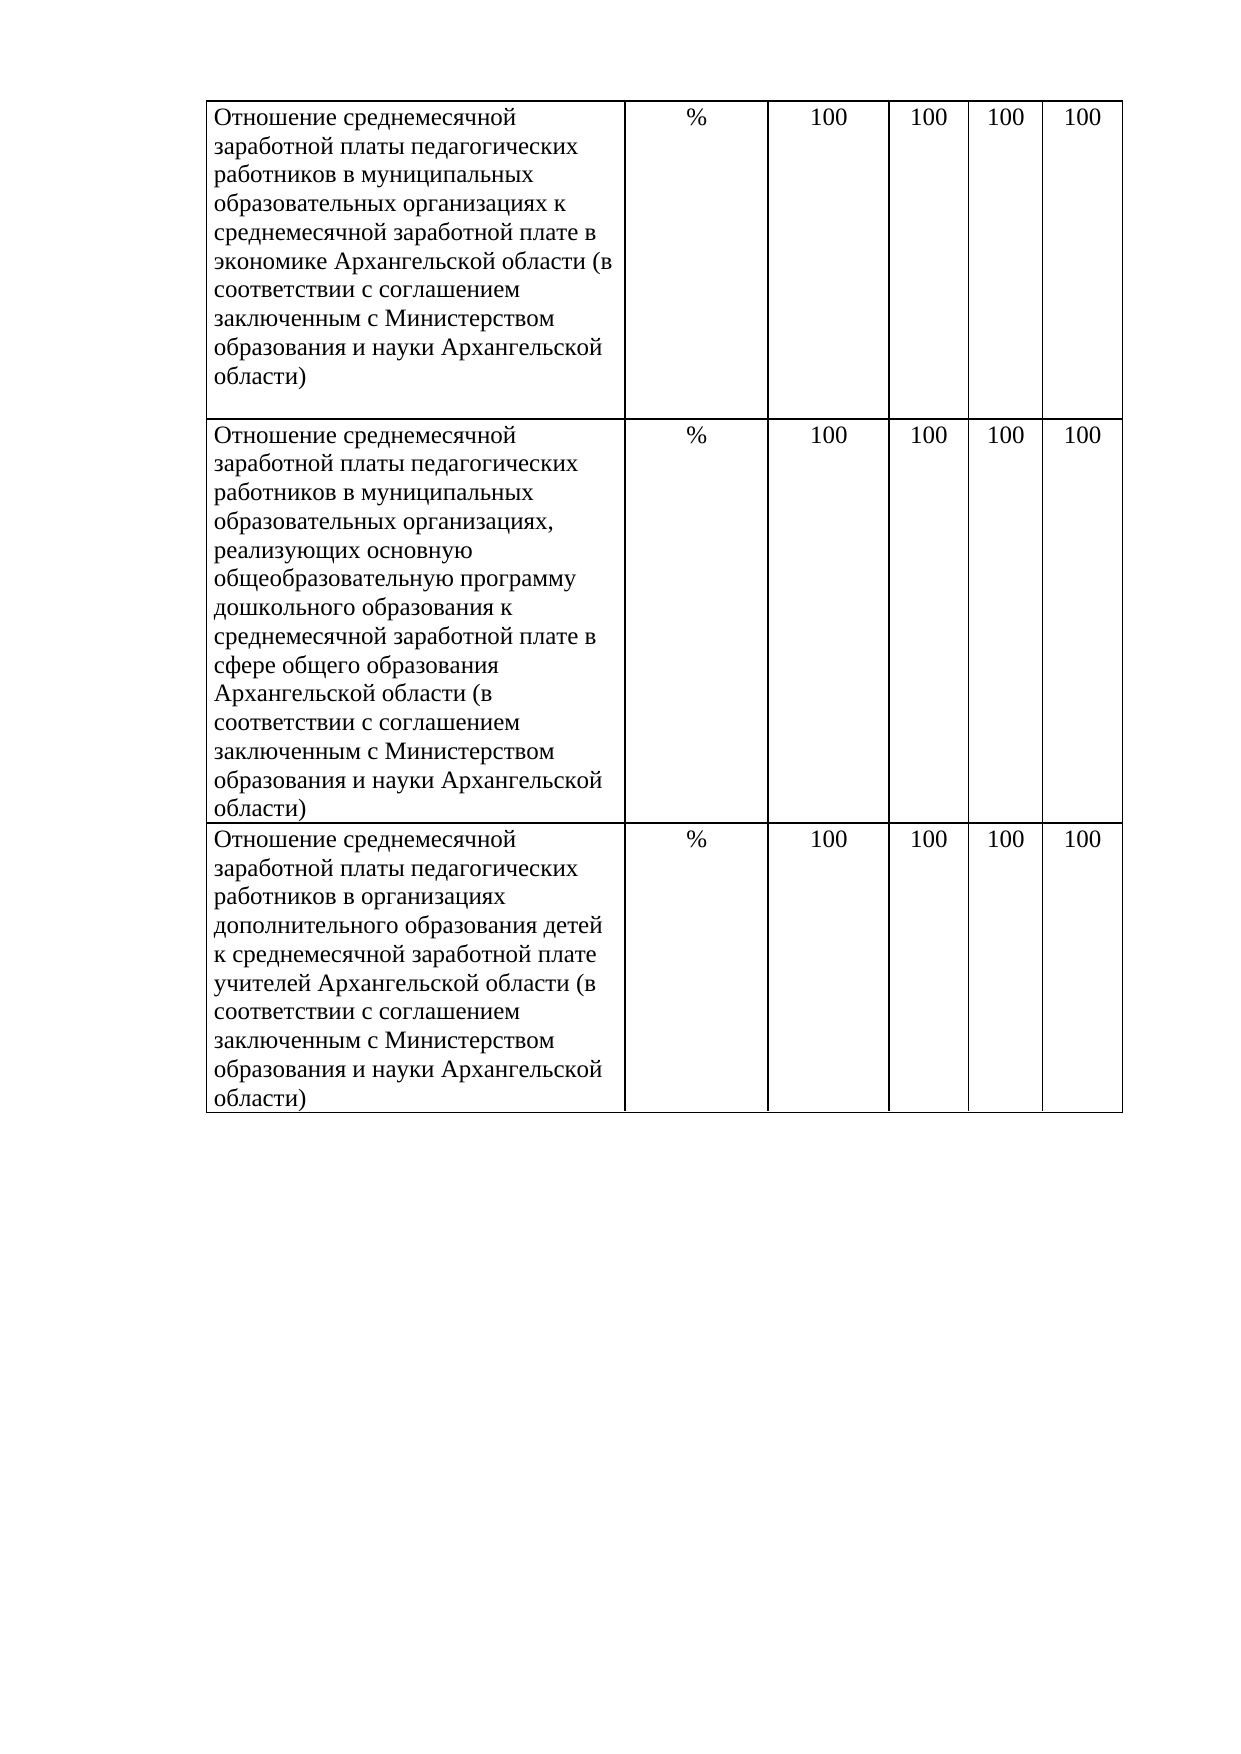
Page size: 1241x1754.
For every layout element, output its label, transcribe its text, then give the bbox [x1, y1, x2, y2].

table_cell 100 [1043, 420, 1122, 822]
table_cell 100 [1043, 102, 1122, 418]
table_cell Отношение среднемесячной заработной платы педагогических работников в муниципальных образовательных организациях, реализующих основную общеобразовательную программу дошкольного образования к среднемесячной заработной плате в сфере общего образования Архангельской области (в соответствии с соглашением заключенным с Министерством образования и науки Архангельской области) [207, 420, 624, 822]
table_cell 100 [890, 824, 968, 1111]
table_cell 100 [969, 824, 1042, 1111]
table_cell 100 [1043, 824, 1122, 1111]
table_cell 100 [769, 102, 888, 418]
table_cell % [626, 420, 767, 822]
table_cell Отношение среднемесячной заработной платы педагогических работников в муниципальных образовательных организациях к среднемесячной заработной плате в экономике Архангельской области (в соответствии с соглашением заключенным с Министерством образования и науки Архангельской области) [207, 102, 624, 418]
table_cell % [626, 824, 767, 1111]
table_cell 100 [890, 420, 968, 822]
table_cell 100 [969, 102, 1042, 418]
table_cell Отношение среднемесячной заработной платы педагогических работников в организациях дополнительного образования детей к среднемесячной заработной плате учителей Архангельской области (в соответствии с соглашением заключенным с Министерством образования и науки Архангельской области) [207, 824, 624, 1111]
table_cell 100 [769, 824, 888, 1111]
table_cell % [626, 102, 767, 418]
table_cell 100 [969, 420, 1042, 822]
table_cell 100 [769, 420, 888, 822]
table_cell 100 [890, 102, 968, 418]
